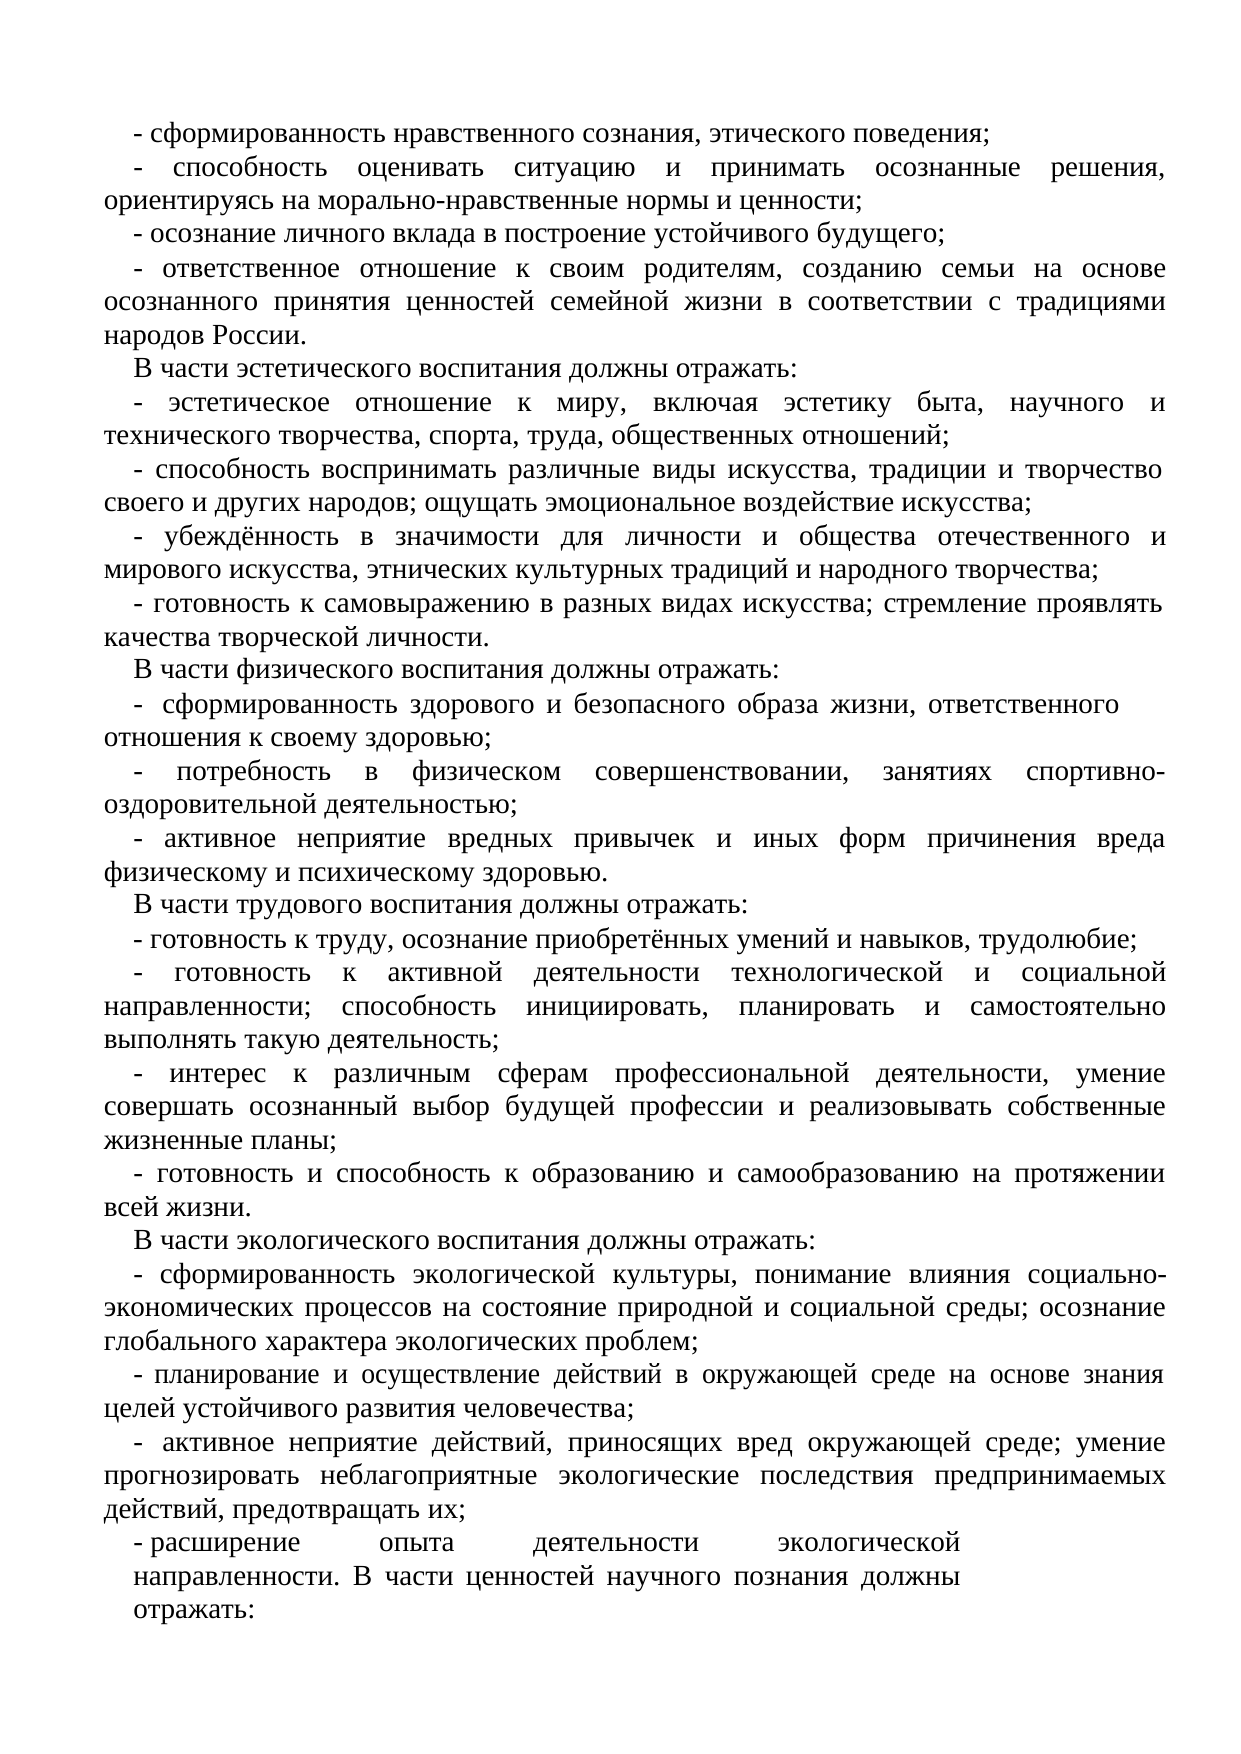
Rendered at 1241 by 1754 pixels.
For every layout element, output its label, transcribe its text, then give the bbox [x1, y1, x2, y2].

list готовность к труду, осознание приобретённых умений и навыков, трудолюбие; [133, 921, 1223, 954]
list способность воспринимать различные виды искусства, традиции и творчество своего и других народов; ощущать эмоциональное воздействие искусства; [103, 451, 1166, 518]
list потребность в физическом совершенствовании, занятиях спортивно- оздоровительной деятельностью; [103, 753, 1167, 820]
list убеждённость в значимости для личности и общества отечественного и мирового искусства, этнических культурных традиций и народного творчества; [103, 518, 1167, 585]
list сформированность нравственного сознания, этического поведения; [133, 115, 1223, 149]
list интерес к различным сферам профессиональной деятельности, умение совершать осознанный выбор будущей профессии и реализовывать собственные жизненные планы; [103, 1055, 1166, 1156]
text В части трудового воспитания должны отражать: [133, 887, 1223, 921]
list способность оценивать ситуацию и принимать осознанные решения, ориентируясь на морально-нравственные нормы и ценности; [103, 149, 1166, 216]
text В части экологического воспитания должны отражать: [133, 1223, 1223, 1256]
list планирование и осуществление действий в окружающей среде на основе знания целей устойчивого развития человечества; [103, 1357, 1165, 1424]
list активное неприятие действий, приносящих вред окружающей среде; умение прогнозировать неблагоприятные экологические последствия предпринимаемых действий, предотвращать их; [103, 1424, 1166, 1524]
text В части эстетического воспитания должны отражать: [133, 351, 1223, 384]
text В части физического воспитания должны отражать: [133, 652, 1223, 686]
list готовность к активной деятельности технологической и социальной направленности; способность инициировать, планировать и самостоятельно выполнять такую деятельность; [103, 954, 1166, 1055]
list готовность к самовыражению в разных видах искусства; стремление проявлять качества творческой личности. [103, 585, 1166, 652]
list ответственное отношение к своим родителям, созданию семьи на основе осознанного принятия ценностей семейной жизни в соответствии с традициями народов России. [103, 250, 1166, 351]
list активное неприятие вредных привычек и иных форм причинения вреда физическому и психическому здоровью. [103, 820, 1166, 887]
list сформированность здорового и безопасного образа жизни, ответственного отношения к своему здоровью; [103, 686, 1166, 753]
list готовность и способность к образованию и самообразованию на протяжении всей жизни. [103, 1156, 1166, 1223]
list расширение опыта деятельности экологической направленности. В части ценностей научного познания должны отражать: [133, 1524, 960, 1625]
list эстетическое отношение к миру, включая эстетику быта, научного и технического творчества, спорта, труда, общественных отношений; [103, 384, 1166, 451]
list сформированность экологической культуры, понимание влияния социально- экономических процессов на состояние природной и социальной среды; осознание глобального характера экологических проблем; [103, 1256, 1167, 1357]
list осознание личного вклада в построение устойчивого будущего; [133, 216, 1223, 249]
